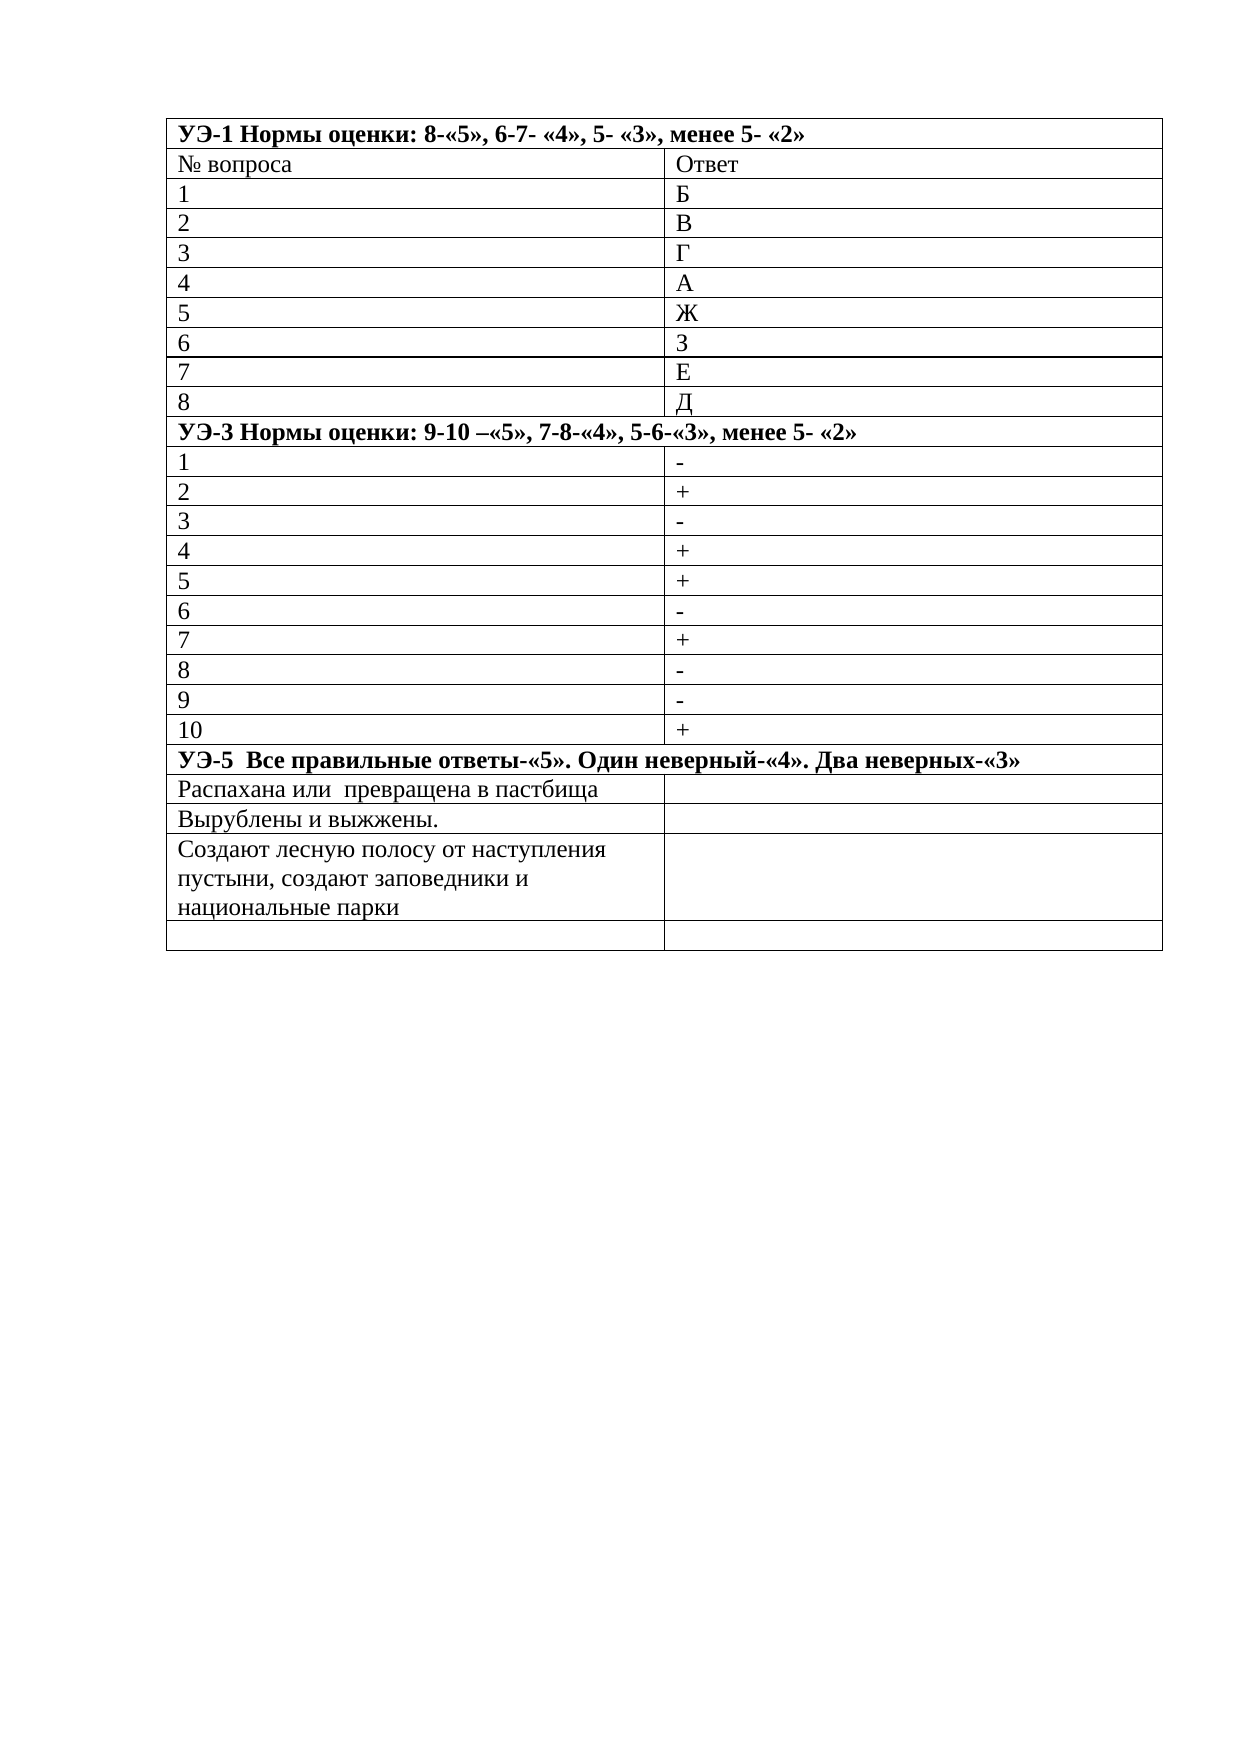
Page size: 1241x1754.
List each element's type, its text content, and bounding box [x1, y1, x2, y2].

table_cell 4 [167, 268, 664, 297]
table_cell 10 [167, 715, 664, 744]
table_cell УЭ-5 Все правильные ответы-«5». Один неверный-«4». Два неверных-«3» [167, 745, 1162, 773]
table_cell - [665, 447, 1162, 476]
table_cell Ж [665, 298, 1162, 327]
table_cell З [665, 328, 1162, 356]
table_cell 8 [167, 387, 664, 416]
table_cell 2 [167, 477, 664, 505]
table_cell + [665, 715, 1162, 744]
table_header УЭ-1 Нормы оценки: 8-«5», 6-7- «4», 5- «3», менее 5- «2» [167, 119, 1162, 148]
table_cell - [665, 655, 1162, 684]
table_cell 2 [167, 209, 664, 237]
table_cell [665, 921, 1162, 950]
table_cell Д [665, 387, 1162, 416]
table_cell [167, 921, 664, 950]
table_cell 8 [167, 655, 664, 684]
table_cell № вопроса [167, 149, 664, 178]
table_cell - [665, 685, 1162, 714]
table_cell + [665, 536, 1162, 565]
table_cell Ответ [665, 149, 1162, 178]
table_cell 3 [167, 238, 664, 267]
table_cell - [665, 506, 1162, 535]
table_cell Вырублены и выжжены. [167, 804, 664, 833]
table_cell 6 [167, 596, 664, 624]
table_cell 7 [167, 358, 664, 386]
table_cell [665, 775, 1162, 803]
table_cell - [665, 596, 1162, 624]
table_cell [665, 834, 1162, 920]
table_cell 9 [167, 685, 664, 714]
table_cell 1 [167, 447, 664, 476]
table_cell Распахана или превращена в пастбища [167, 775, 664, 803]
table_cell Е [665, 358, 1162, 386]
table_cell Б [665, 179, 1162, 207]
table_cell 1 [167, 179, 664, 207]
table_cell Создают лесную полосу от наступления пустыни, создают заповедники и национальные парки [167, 834, 664, 920]
table_cell Г [665, 238, 1162, 267]
table_cell А [665, 268, 1162, 297]
table_cell 6 [167, 328, 664, 356]
table_cell 5 [167, 566, 664, 595]
table_cell УЭ-3 Нормы оценки: 9-10 –«5», 7-8-«4», 5-6-«3», менее 5- «2» [167, 417, 1162, 446]
table_cell 5 [167, 298, 664, 327]
table_cell + [665, 626, 1162, 654]
table_cell 7 [167, 626, 664, 654]
table_cell 4 [167, 536, 664, 565]
table_cell 3 [167, 506, 664, 535]
table_cell В [665, 209, 1162, 237]
table_cell + [665, 566, 1162, 595]
table_cell [665, 804, 1162, 833]
table_cell + [665, 477, 1162, 505]
